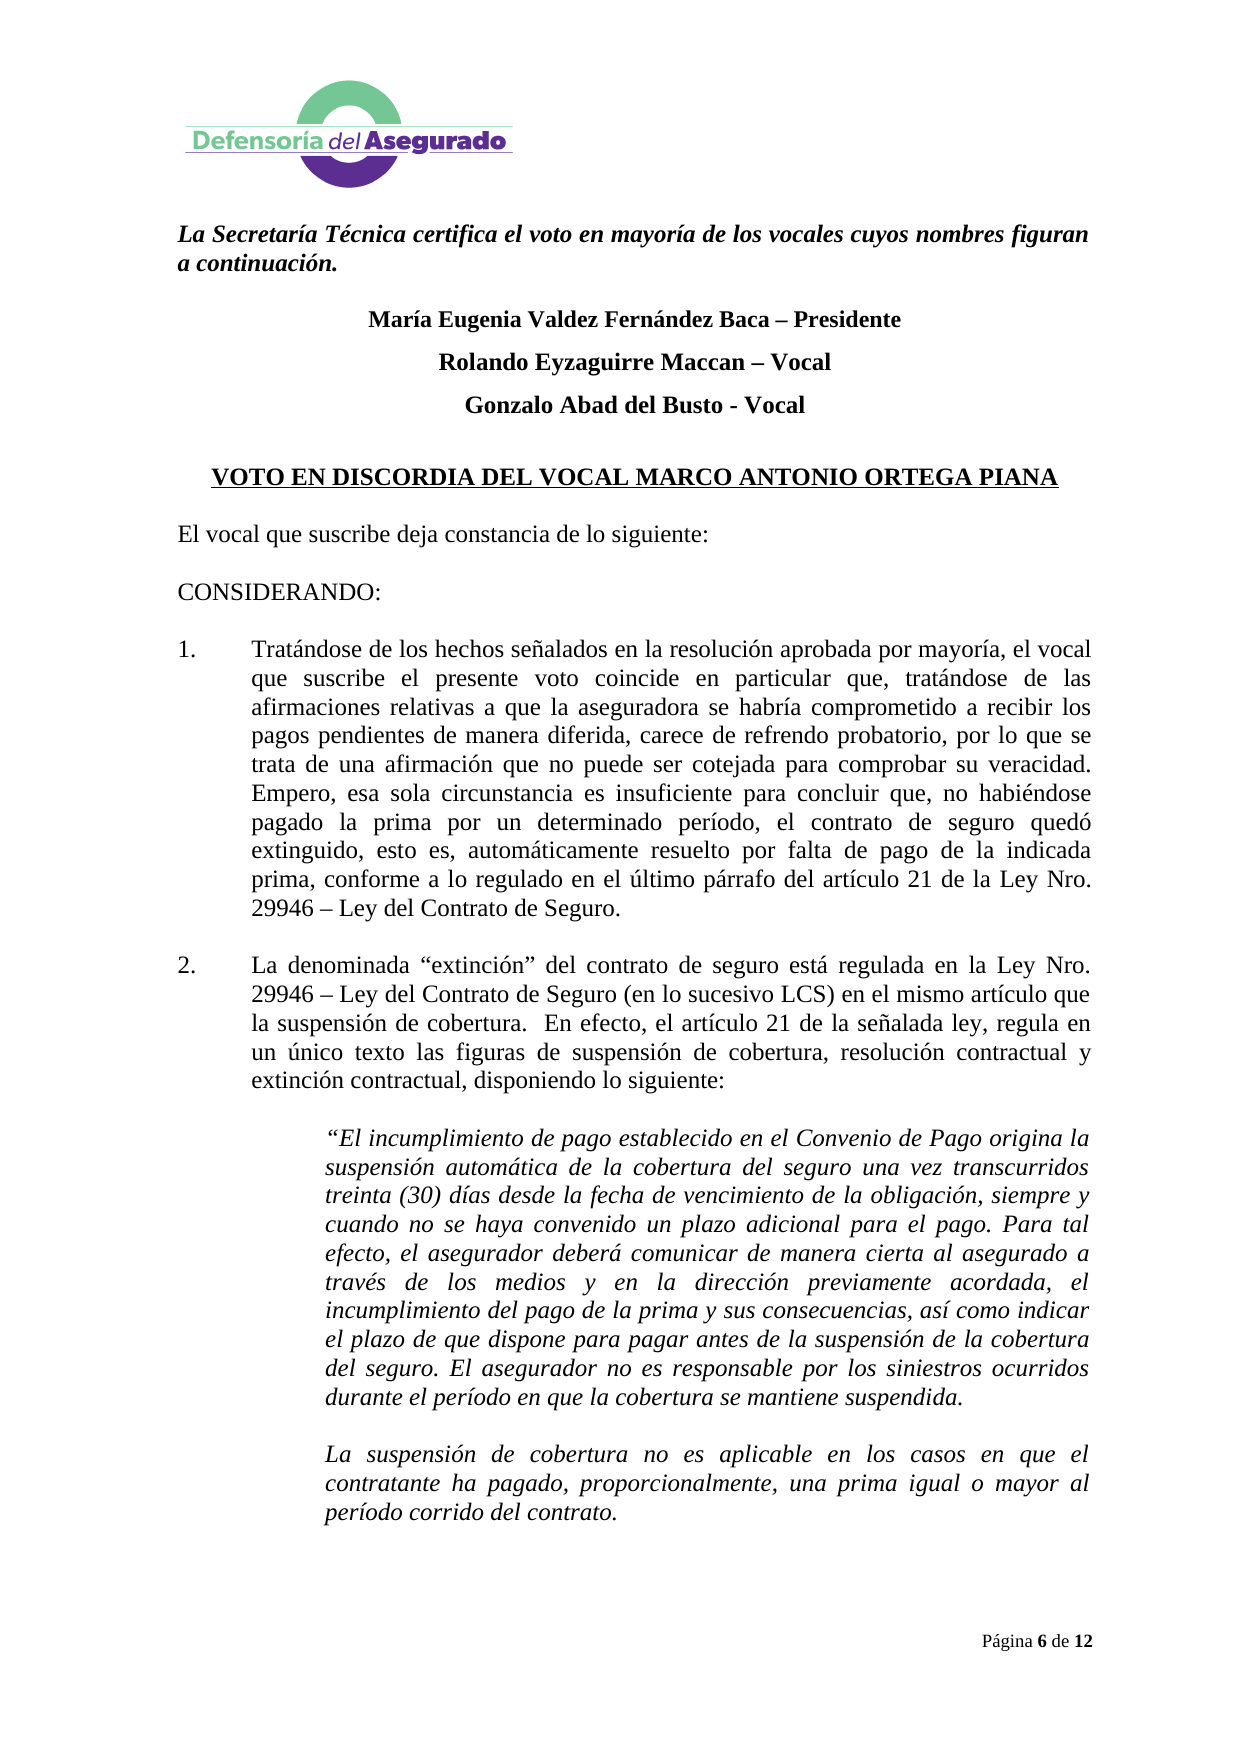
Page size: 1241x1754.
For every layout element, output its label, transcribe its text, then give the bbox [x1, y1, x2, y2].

text VOTO EN DISCORDIA DEL VOCAL MARCO ANTONIO ORTEGA PIANA [177, 462, 1092, 490]
text María Eugenia Valdez Fernández Baca – Presidente [177, 305, 1092, 333]
text Rolando Eyzaguirre Maccan – Vocal [177, 347, 1092, 375]
text La suspensión de cobertura no es aplicable en los casos en que el contratante ha pagado, proporcionalmente, una prima igual o mayor al período corrido del contrato. [325, 1439, 1092, 1525]
list La denominada “extinción” del contrato de seguro está regulada en la Ley Nro. 29946 – Ley del Contrato de Seguro (en lo sucesivo LCS) en el mismo artículo que la suspensión de cobertura. En efecto, el artículo 21 de la señalada ley, regula en un único texto las figuras de suspensión de cobertura, resolución contractual y extinción contractual, disponiendo lo siguiente: [177, 950, 1092, 1094]
text Gonzalo Abad del Busto - Vocal [177, 390, 1092, 418]
picture [177, 73, 521, 191]
text CONSIDERANDO: [177, 577, 1092, 605]
text “El incumplimiento de pago establecido en el Convenio de Pago origina la suspensión automática de la cobertura del seguro una vez transcurridos treinta (30) días desde la fecha de vencimiento de la obligación, siempre y cuando no se haya convenido un plazo adicional para el pago. Para tal efecto, el asegurador deberá comunicar de manera cierta al asegurado a través de los medios y en la dirección previamente acordada, el incumplimiento del pago de la prima y sus consecuencias, así como indicar el plazo de que dispone para pagar antes de la suspensión de la cobertura del seguro. El asegurador no es responsable por los siniestros ocurridos durante el período en que la cobertura se mantiene suspendida. [325, 1123, 1092, 1410]
text El vocal que suscribe deja constancia de lo siguiente: [177, 519, 1092, 548]
list Tratándose de los hechos señalados en la resolución aprobada por mayoría, el vocal que suscribe el presente voto coincide en particular que, tratándose de las afirmaciones relativas a que la aseguradora se habría comprometido a recibir los pagos pendientes de manera diferida, carece de refrendo probatorio, por lo que se trata de una afirmación que no puede ser cotejada para comprobar su veracidad. Empero, esa sola circunstancia es insuficiente para concluir que, no habiéndose pagado la prima por un determinado período, el contrato de seguro quedó extinguido, esto es, automáticamente resuelto por falta de pago de la indicada prima, conforme a lo regulado en el último párrafo del artículo 21 de la Ley Nro. 29946 – Ley del Contrato de Seguro. [177, 634, 1092, 922]
text La Secretaría Técnica certifica el voto en mayoría de los vocales cuyos nombres figuran a continuación. [177, 219, 1092, 276]
